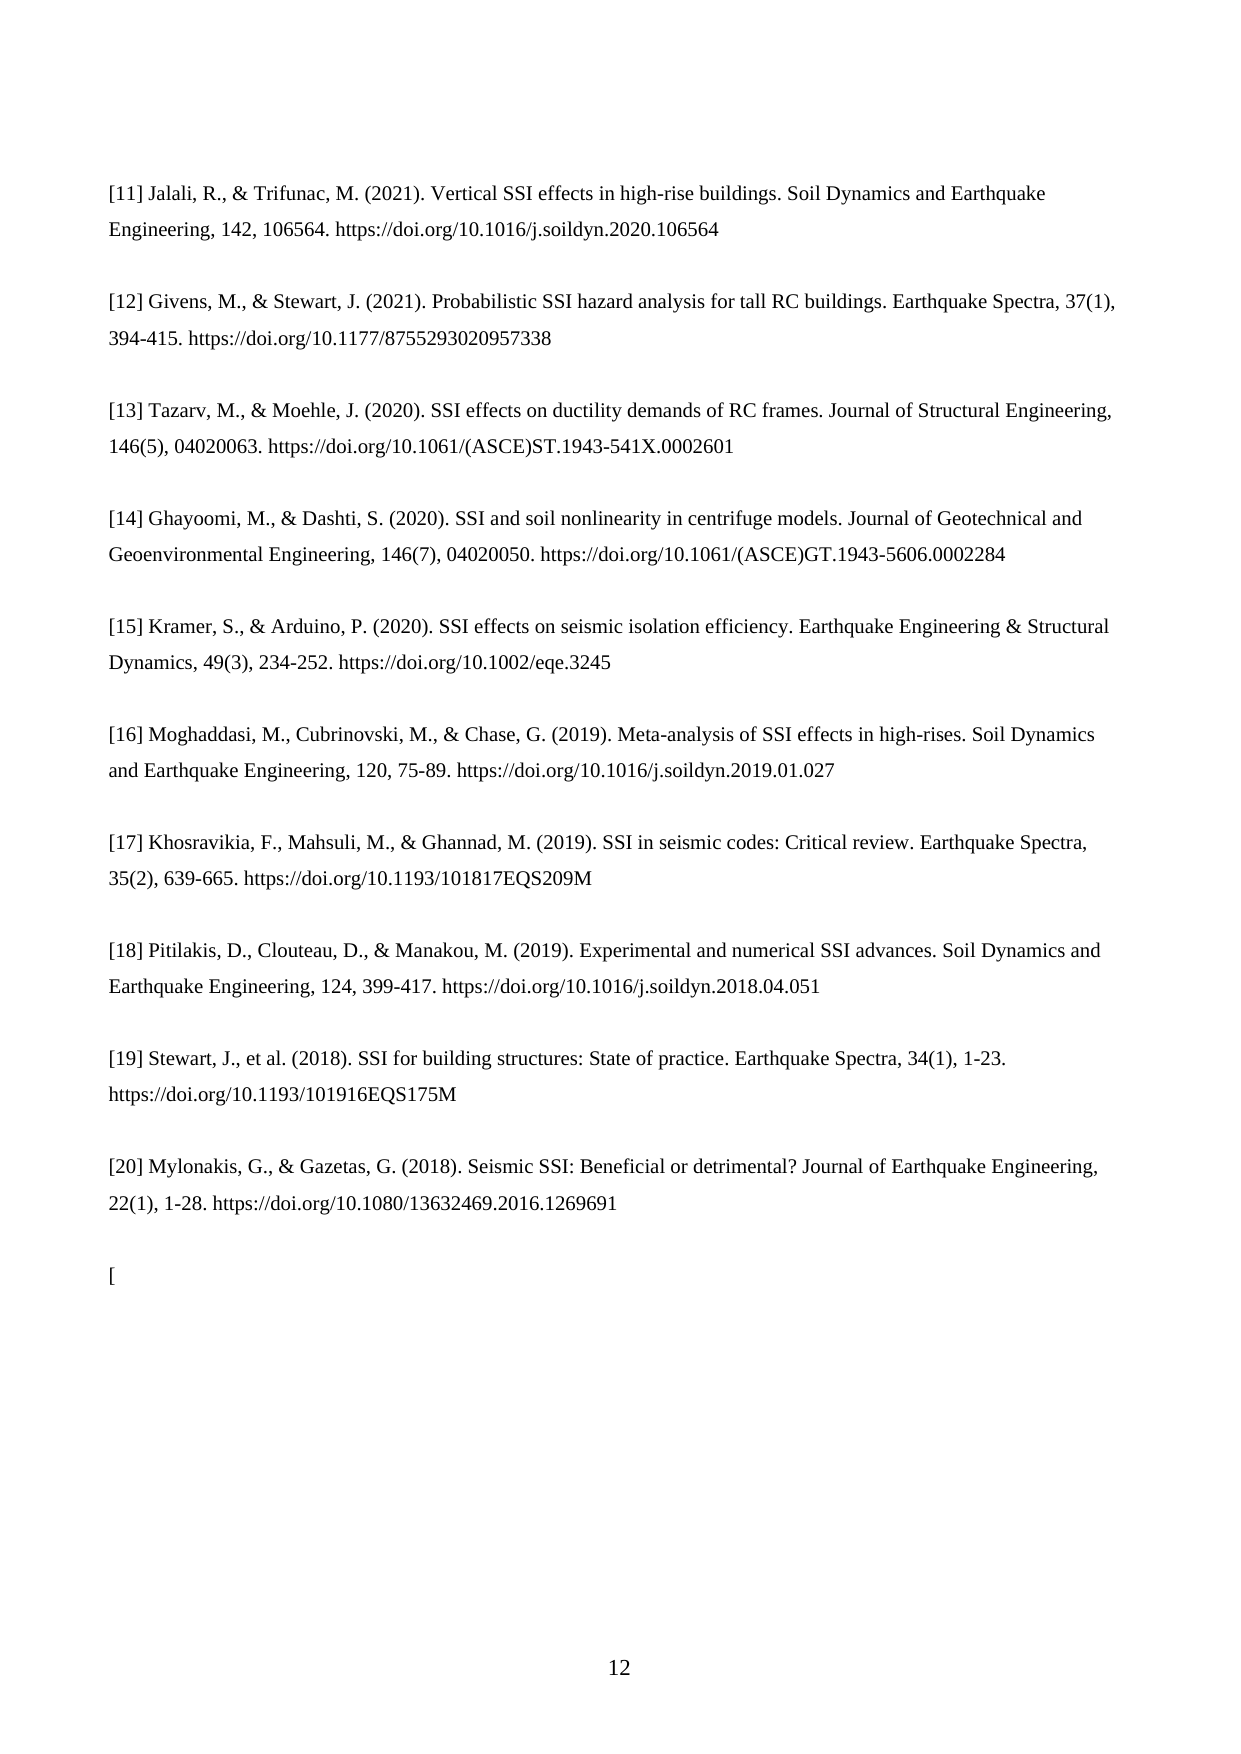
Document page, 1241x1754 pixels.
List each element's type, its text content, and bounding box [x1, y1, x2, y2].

text [20] Mylonakis, G., & Gazetas, G. (2018). Seismic SSI: Beneficial or detrimental? Journal of Earthquake Engineering, 22(1), 1-28. https://doi.org/10.1080/13632469.2016.1269691 [108, 1154, 1130, 1214]
text [13] Tazarv, M., & Moehle, J. (2020). SSI effects on ductility demands of RC frames. Journal of Structural Engineering, 146(5), 04020063. https://doi.org/10.1061/(ASCE)ST.1943-541X.0002601 [108, 397, 1130, 458]
text [19] Stewart, J., et al. (2018). SSI for building structures: State of practice. Earthquake Spectra, 34(1), 1-23. https://doi.org/10.1193/101916EQS175M [108, 1046, 1130, 1106]
text [ [108, 1262, 1130, 1287]
text [17] Khosravikia, F., Mahsuli, M., & Ghannad, M. (2019). SSI in seismic codes: Critical review. Earthquake Spectra, 35(2), 639-665. https://doi.org/10.1193/101817EQS209M [108, 830, 1130, 890]
text [12] Givens, M., & Stewart, J. (2021). Probabilistic SSI hazard analysis for tall RC buildings. Earthquake Spectra, 37(1), 394-415. https://doi.org/10.1177/8755293020957338 [108, 289, 1130, 349]
text [18] Pitilakis, D., Clouteau, D., & Manakou, M. (2019). Experimental and numerical SSI advances. Soil Dynamics and Earthquake Engineering, 124, 399-417. https://doi.org/10.1016/j.soildyn.2018.04.051 [108, 938, 1130, 998]
text [15] Kramer, S., & Arduino, P. (2020). SSI effects on seismic isolation efficiency. Earthquake Engineering & Structural Dynamics, 49(3), 234-252. https://doi.org/10.1002/eqe.3245 [108, 614, 1130, 674]
text [16] Moghaddasi, M., Cubrinovski, M., & Chase, G. (2019). Meta-analysis of SSI effects in high-rises. Soil Dynamics and Earthquake Engineering, 120, 75-89. https://doi.org/10.1016/j.soildyn.2019.01.027 [108, 722, 1130, 782]
text [11] Jalali, R., & Trifunac, M. (2021). Vertical SSI effects in high-rise buildings. Soil Dynamics and Earthquake Engineering, 142, 106564. https://doi.org/10.1016/j.soildyn.2020.106564 [108, 181, 1130, 241]
text [14] Ghayoomi, M., & Dashti, S. (2020). SSI and soil nonlinearity in centrifuge models. Journal of Geotechnical and Geoenvironmental Engineering, 146(7), 04020050. https://doi.org/10.1061/(ASCE)GT.1943-5606.0002284 [108, 506, 1130, 566]
